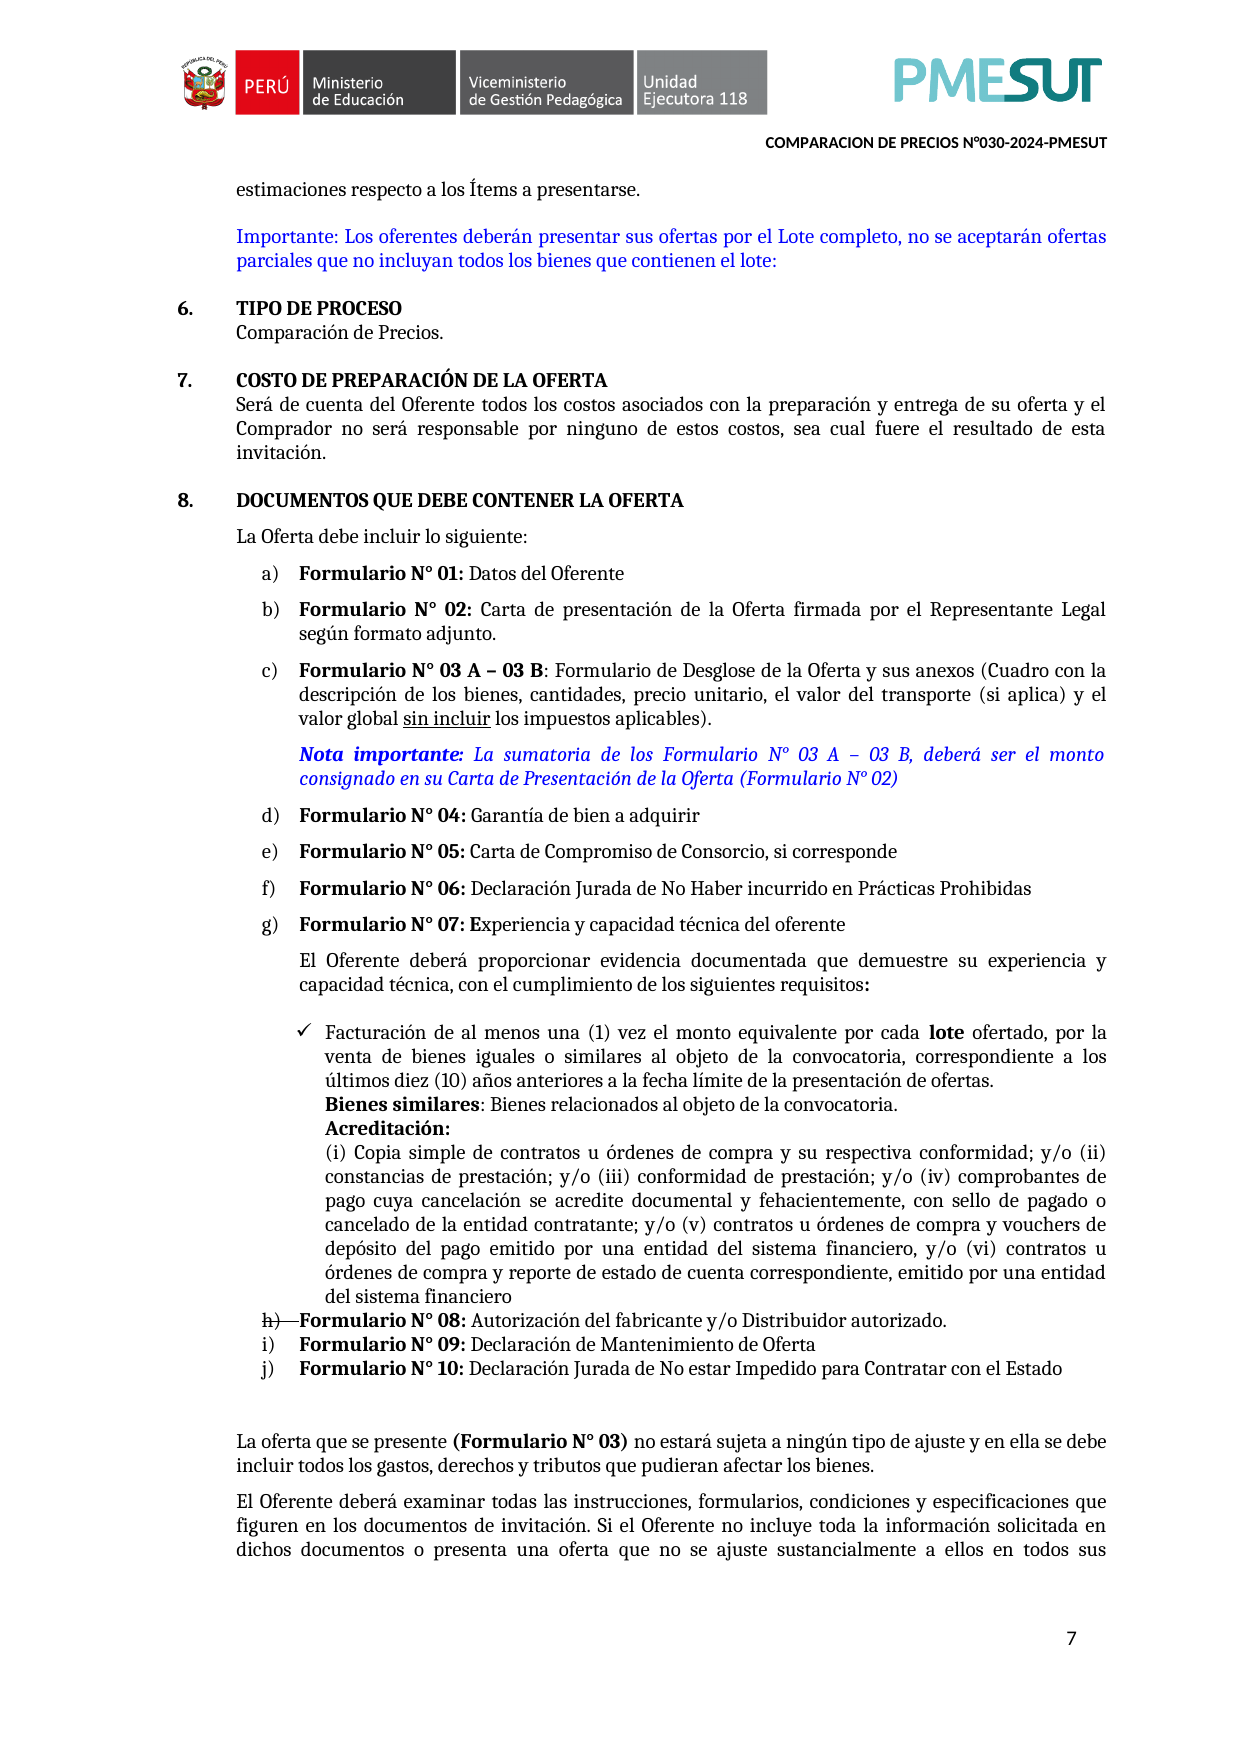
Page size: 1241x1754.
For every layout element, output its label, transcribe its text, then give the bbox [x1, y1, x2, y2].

list Formulario N° 08: Autorización del fabricante y/o Distribuidor autorizado. [262, 1308, 1107, 1332]
list Facturación de al menos una (1) vez el monto equivalente por cada lote ofertado, por la venta de bienes iguales o similares al objeto de la convocatoria, correspondiente a los últimos diez (10) años anteriores a la fecha límite de la presentación de ofertas. [295, 1021, 1107, 1093]
list Formulario N° 09: Declaración de Mantenimiento de Oferta [262, 1332, 1107, 1356]
list Acreditación: [325, 1117, 1107, 1141]
text La Oferta debe incluir lo siguiente: [236, 525, 1107, 549]
text La oferta que se presente (Formulario N° 03) no estará sujeta a ningún tipo de ajuste y en ella se debe incluir todos los gastos, derechos y tributos que pudieran afectar los bienes. [236, 1429, 1107, 1477]
text Nota importante: La sumatoria de los Formulario N° 03 A – 03 B, deberá ser el monto consignado en su Carta de Presentación de la Oferta (Formulario N° 02) [299, 743, 1107, 791]
list Formulario N° 07: Experiencia y capacidad técnica del oferente [262, 913, 1107, 937]
list Formulario N° 06: Declaración Jurada de No Haber incurrido en Prácticas Prohibidas [262, 876, 1107, 900]
list TIPO DE PROCESO [177, 297, 1107, 321]
list COSTO DE PREPARACIÓN DE LA OFERTA [177, 369, 1107, 393]
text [236, 1490, 1107, 1562]
picture [886, 56, 1108, 105]
list DOCUMENTOS QUE DEBE CONTENER LA OFERTA [177, 489, 1107, 513]
list Formulario N° 05: Carta de Compromiso de Consorcio, si corresponde [262, 840, 1107, 864]
list Formulario N° 04: Garantía de bien a adquirir [262, 803, 1107, 827]
list (i) Copia simple de contratos u órdenes de compra y su respectiva conformidad; y/o (ii) constancias de prestación; y/o (iii) conformidad de prestación; y/o (iv) comprobantes de pago cuya cancelación se acredite documental y fehacientemente, con sello de pagado o cancelado de la entidad contratante; y/o (v) contratos u órdenes de compra y vouchers de depósito del pago emitido por una entidad del sistema financiero, y/o (vi) contratos u órdenes de compra y reporte de estado de cuenta correspondiente, emitido por una entidad del sistema financiero [325, 1141, 1107, 1308]
text Será de cuenta del Oferente todos los costos asociados con la preparación y entrega de su oferta y el Comprador no será responsable por ninguno de estos costos, sea cual fuere el resultado de esta invitación. [236, 393, 1107, 465]
list Formulario N° 10: Declaración Jurada de No estar Impedido para Contratar con el Estado [262, 1356, 1107, 1380]
picture [175, 46, 772, 119]
list Formulario N° 03 A – 03 B: Formulario de Desglose de la Oferta y sus anexos (Cuadro con la descripción de los bienes, cantidades, precio unitario, el valor del transporte (si aplica) y el valor global sin incluir los impuestos aplicables). [262, 658, 1107, 730]
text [236, 177, 1107, 201]
list Formulario N° 01: Datos del Oferente [262, 562, 1107, 586]
list Bienes similares: Bienes relacionados al objeto de la convocatoria. [325, 1093, 1107, 1117]
text Importante: Los oferentes deberán presentar sus ofertas por el Lote completo, no se aceptarán ofertas parciales que no incluyan todos los bienes que contienen el lote: [236, 225, 1107, 273]
list Formulario N° 02: Carta de presentación de la Oferta firmada por el Representante Legal según formato adjunto. [262, 598, 1107, 646]
text Comparación de Precios. [236, 321, 1107, 345]
list El Oferente deberá proporcionar evidencia documentada que demuestre su experiencia y capacidad técnica, con el cumplimiento de los siguientes requisitos: [299, 949, 1107, 997]
